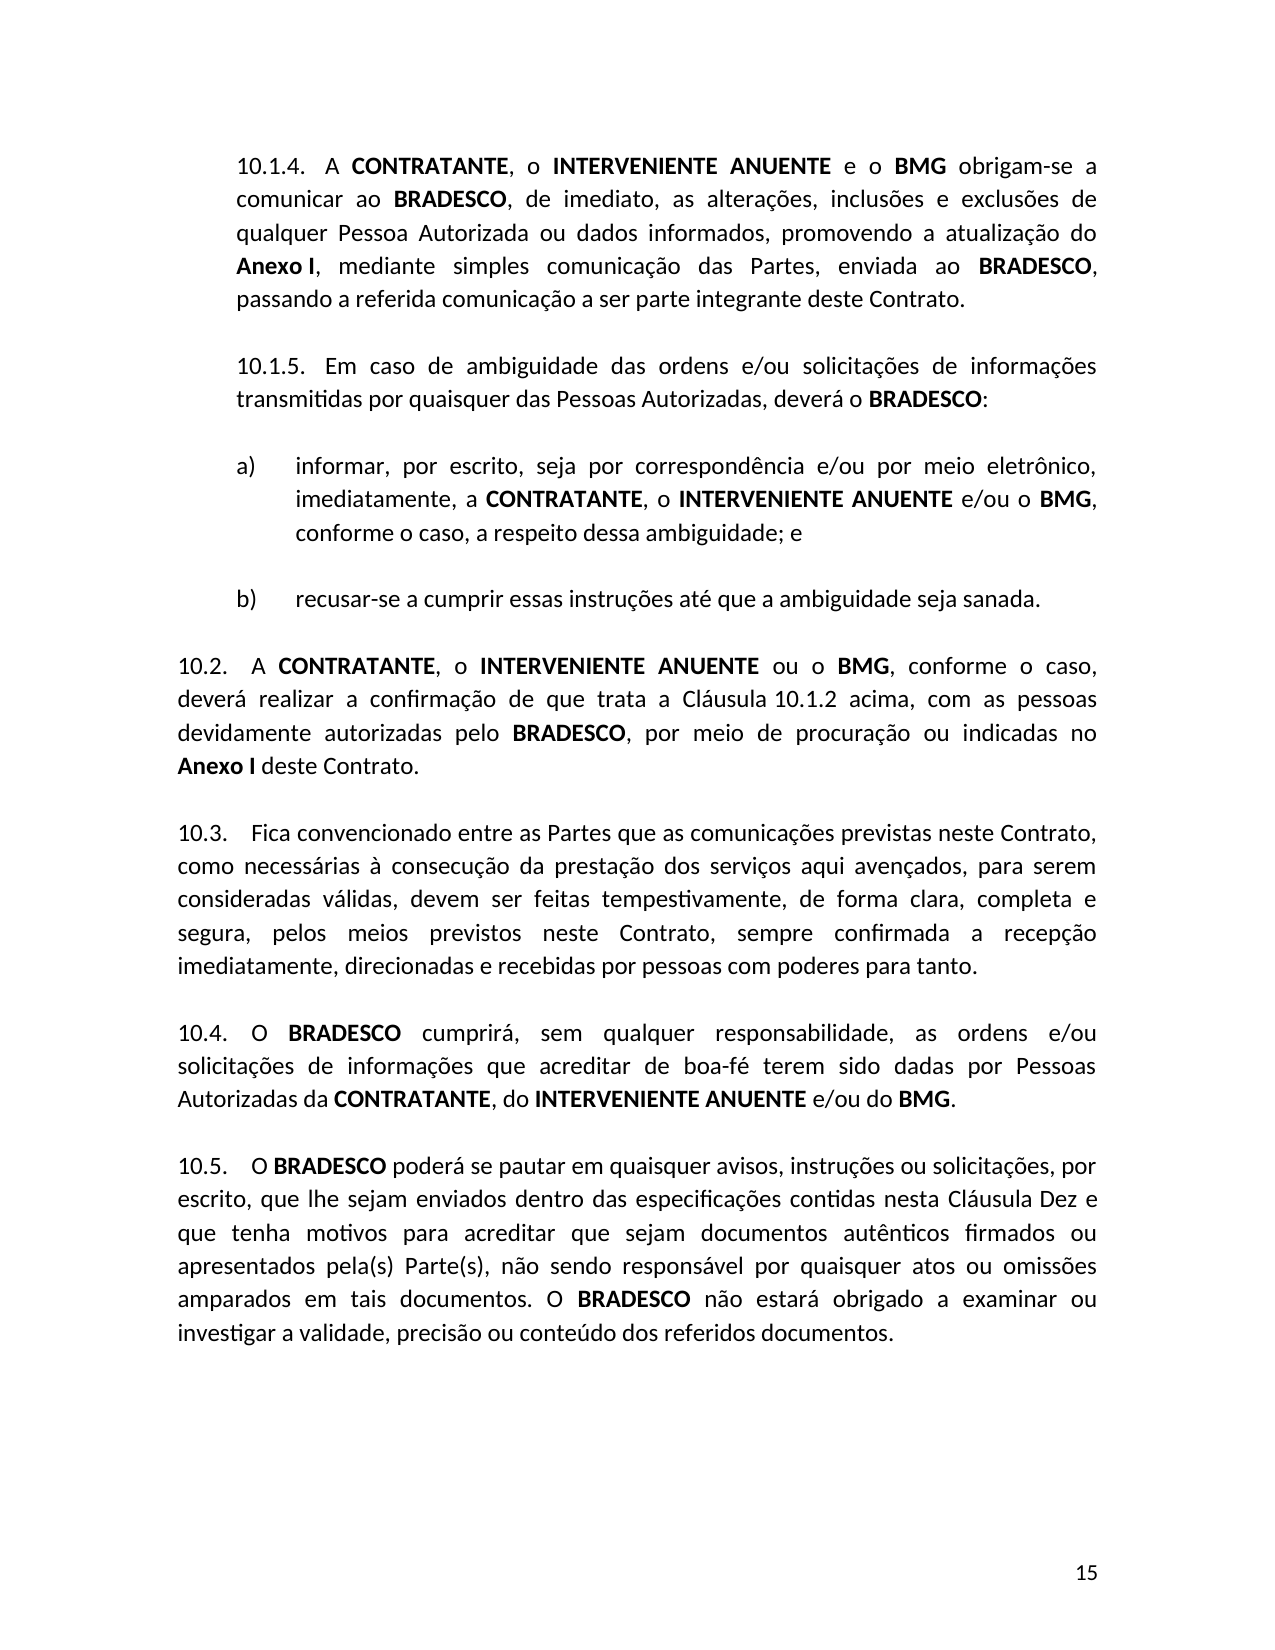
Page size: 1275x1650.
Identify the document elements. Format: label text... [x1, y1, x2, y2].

list O BRADESCO cumprirá, sem qualquer responsabilidade, as ordens e/ou solicitações de informações que acreditar de boa-fé terem sido dadas por Pessoas Autorizadas da CONTRATANTE, do INTERVENIENTE ANUENTE. [177, 1014, 1098, 1114]
list informar, por escrito, seja por correspondência e/ou por meio eletrônico, imediatamente, CONTRATANTE, INTERVENIENTE ANUENTE, conforme o caso, a respeito dessa ambiguidade; e [236, 448, 1098, 548]
list Em caso de ambiguidade das ordens e/ou solicitações de informações transmitidas por quaisquer das Pessoas Autorizadas, deverá o BRADESCO: [236, 348, 1098, 414]
list A CONTRATANTE, o INTERVENIENTE ANUENTE obrigam-se a comunicar ao BRADESCO, de imediato, as alterações, inclusões e exclusões de qualquer Pessoa Autorizada ou dados informados, promovendo a atualização do AnexoI, mediante simples comunicação das Partes, enviada ao BRADESCO, passando a referida comunicação a ser parte integrante deste Contrato. [236, 148, 1098, 314]
list Fica convencionado entre as Partes que as comunicações previstas neste Contrato, como necessárias à consecução da prestação dos serviços aqui avençados, para serem consideradas válidas, devem ser feitas tempestivamente, de forma clara, completa e segura, pelos meios previstos neste Contrato, sempre confirmada a recepção imediatamente, direcionadas e recebidas por pessoas com poderes para tanto. [177, 814, 1098, 981]
list A CONTRATANTE INTERVENIENTE ANUENTE realizar de que trata a Cláusula acima, com as pessoas devidamente autorizadas pelo BRADESCO, por meio de procuração ou indicadas no AnexoI deste Contrato. [177, 648, 1098, 781]
list recusar-se a cumprir essas instruções até que a ambiguidade seja sanada. [236, 581, 1098, 614]
list O BRADESCO poderá se pautar em quaisquer avisos, instruções ou solicitações, por escrito, que lhe sejam enviados dentro das especificações contidas nesta CláusulaDez e que tenha motivos para acreditar que sejam documentos autênticos firmados ou apresentados pela(s) Parte(s), não sendo responsável por quaisquer atos ou omissões amparados em tais documentos. O BRADESCO não estará obrigado a examinar ou investigar a validade, precisão ou conteúdo dos referidos documentos. [177, 1148, 1098, 1348]
